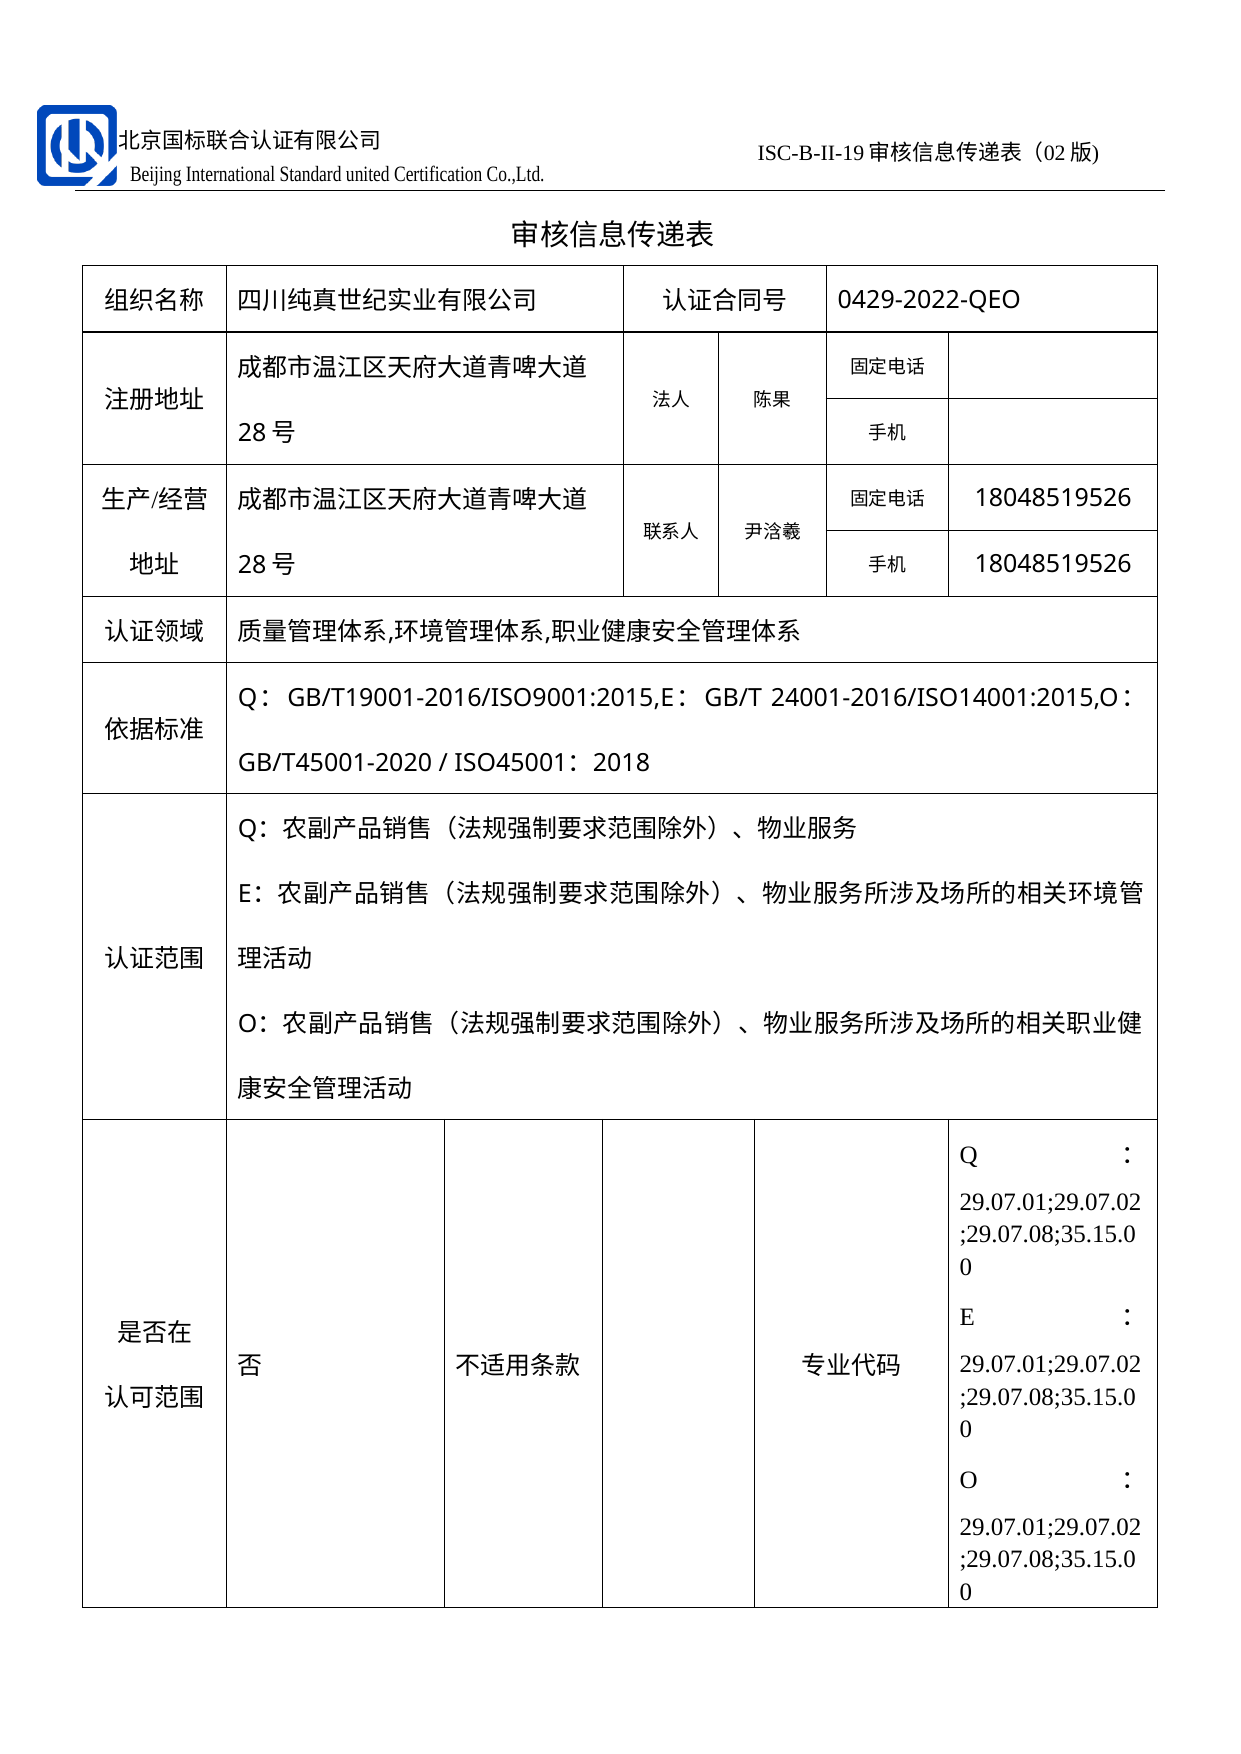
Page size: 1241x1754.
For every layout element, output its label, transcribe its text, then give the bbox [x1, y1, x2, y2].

table_cell 生产/经营地址 [83, 465, 226, 596]
table_cell 法人 [624, 333, 718, 463]
table_header 组织名称 [83, 266, 226, 331]
table_cell 18048519526 [949, 531, 1157, 596]
table_cell 否 [227, 1120, 444, 1607]
table_cell Q：GB/T19001-2016/ISO9001:2015,E：GB/T 24001-2016/ISO14001:2015,O：GB/T45001-2020 / ISO45001：2018 [227, 663, 1157, 793]
table_cell 联系人 [624, 465, 718, 596]
table_cell 手机 [827, 399, 948, 463]
text 审核信息传递表 [75, 200, 1165, 265]
table_cell 认证范围 [83, 794, 226, 1119]
table_cell 手机 [827, 531, 948, 596]
table_cell 不适用条款 [445, 1120, 602, 1607]
table_cell 成都市温江区天府大道青啤大道28号 [227, 465, 623, 596]
table_cell 注册地址 [83, 333, 226, 463]
table_cell 成都市温江区天府大道青啤大道28号 [227, 333, 623, 463]
table_cell 认证领域 [83, 597, 226, 662]
table_cell 18048519526 [949, 465, 1157, 529]
table_header 0429-2022-QEO [827, 266, 1157, 331]
table_cell 固定电话 [827, 333, 948, 397]
table_cell [949, 333, 1157, 397]
table_cell Q：29.07.01;29.07.02;29.07.08;35.15.00 E：29.07.01;29.07.02;29.07.08;35.15.00 O：29.07.01;29.07.02;29.07.08;35.15.00 [949, 1120, 1157, 1607]
table_cell [949, 399, 1157, 463]
picture [37, 105, 117, 186]
table_header 认证合同号 [624, 266, 826, 331]
table_cell Q：农副产品销售（法规强制要求范围除外）、物业服务 E：农副产品销售（法规强制要求范围除外）、物业服务所涉及场所的相关环境管理活动 O：农副产品销售（法规强制要求范围除外）、物业服务所涉及场所的相关职业健康安全管理活动 [227, 794, 1157, 1119]
table_cell 陈果 [719, 333, 826, 463]
table_cell 尹浛羲 [719, 465, 826, 596]
table_cell 专业代码 [755, 1120, 948, 1607]
table_cell 是否在 认可范围 [83, 1120, 226, 1607]
table_cell 依据标准 [83, 663, 226, 793]
table_cell [603, 1120, 754, 1607]
table_cell 固定电话 [827, 465, 948, 529]
table_cell 质量管理体系,环境管理体系,职业健康安全管理体系 [227, 597, 1157, 662]
table_header 四川纯真世纪实业有限公司 [227, 266, 623, 331]
